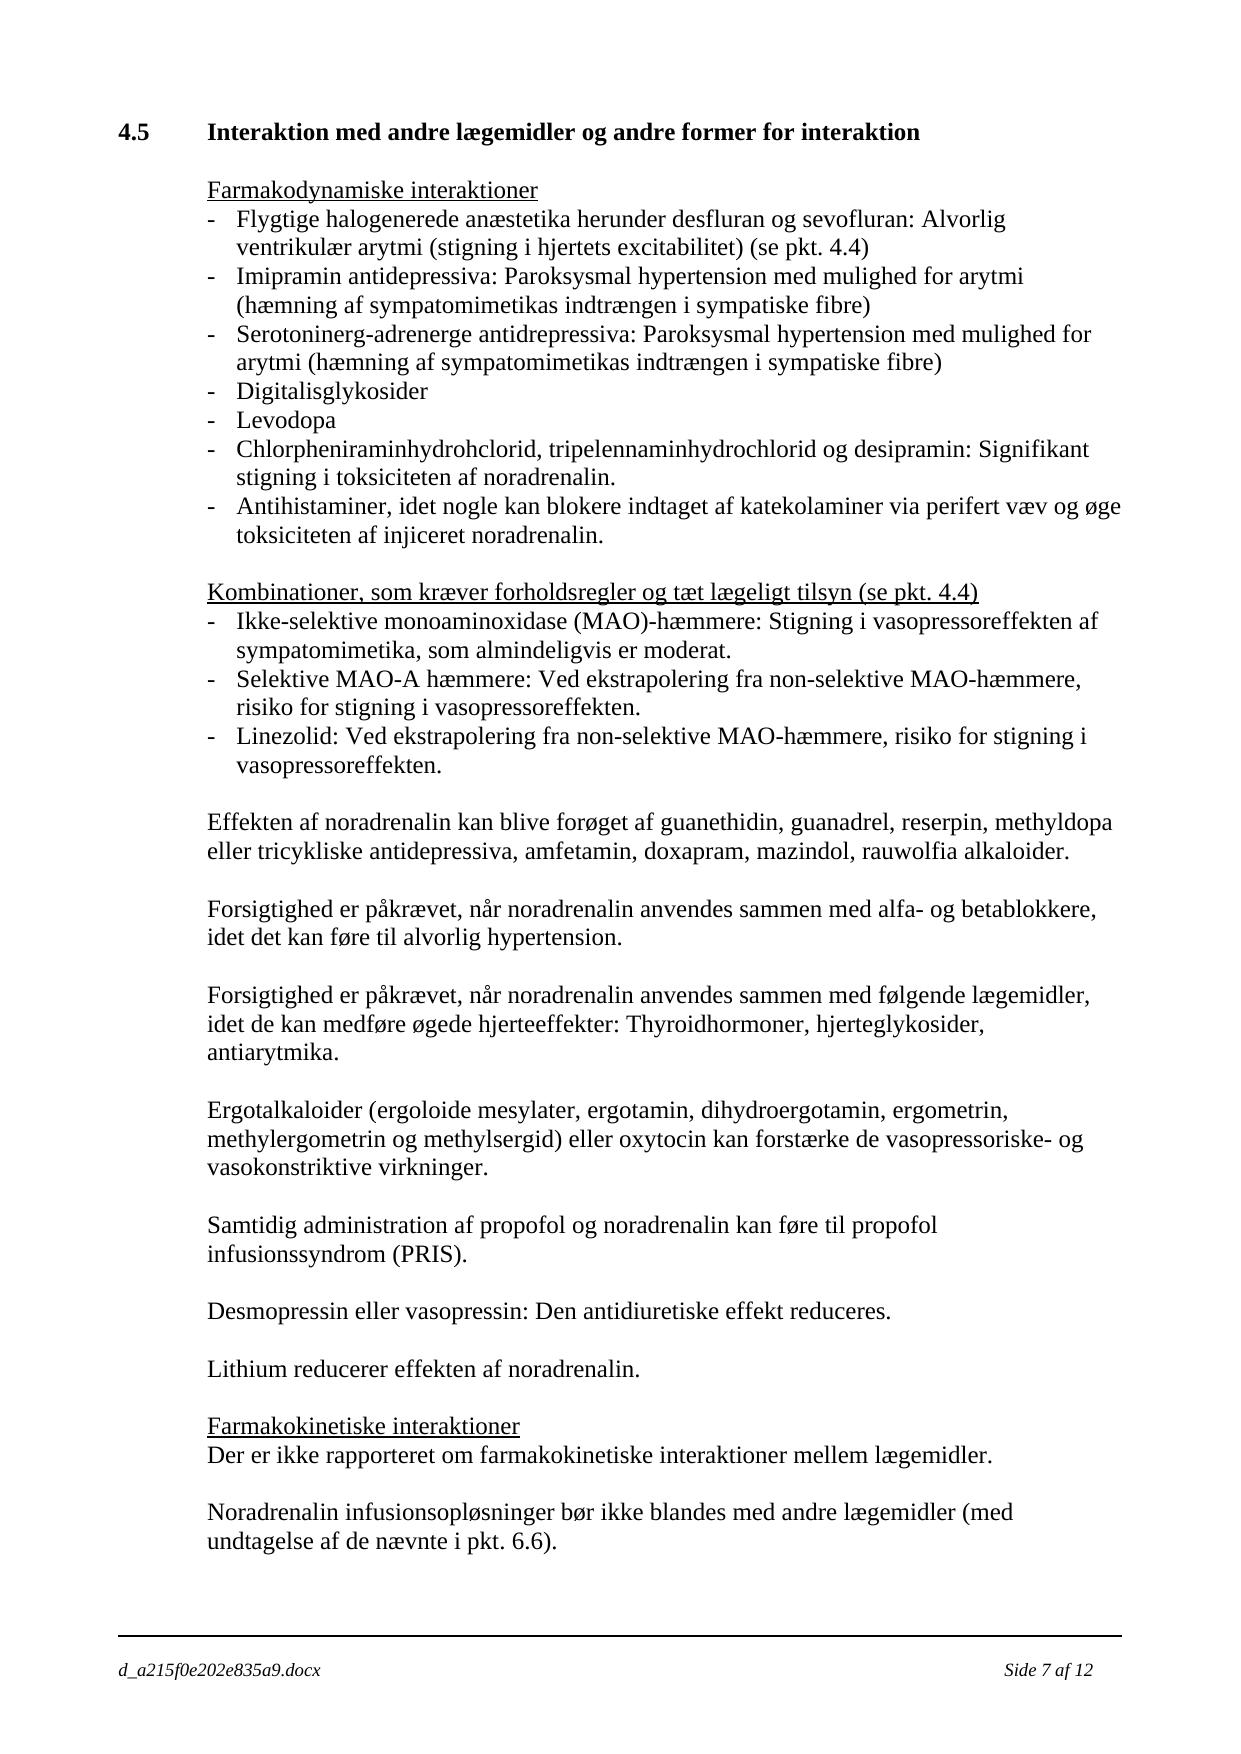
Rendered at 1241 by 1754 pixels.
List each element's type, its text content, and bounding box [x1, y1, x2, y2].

list Selektive MAO-A hæmmere: Ved ekstrapolering fra non-selektive MAO-hæmmere, risiko for stigning i vasopressoreffekten. [207, 664, 1122, 721]
text Kombinationer, som kræver forholdsregler og tæt lægeligt tilsyn (se pkt. 4.4) [207, 577, 1122, 606]
list Levodopa [207, 405, 1122, 434]
text Der er ikke rapporteret om farmakokinetiske interaktioner mellem lægemidler. [207, 1440, 1122, 1469]
list Imipramin antidepressiva: Paroksysmal hypertension med mulighed for arytmi (hæmning af sympatomimetikas indtrængen i sympatiske fibre) [207, 261, 1122, 319]
text Noradrenalin infusionsopløsninger bør ikke blandes med andre lægemidler (med undtagelse af de nævnte i pkt. 6.6). [207, 1497, 1122, 1555]
text Forsigtighed er påkrævet, når noradrenalin anvendes sammen med alfa- og betablokkere, idet det kan føre til alvorlig hypertension. [207, 894, 1122, 951]
text Farmakodynamiske interaktioner [207, 175, 1122, 204]
text Farmakokinetiske interaktioner [207, 1411, 1122, 1440]
text Forsigtighed er påkrævet, når noradrenalin anvendes sammen med følgende lægemidler, idet de kan medføre øgede hjerteeffekter: Thyroidhormoner, hjerteglykosider, antiarytmika. [207, 980, 1122, 1066]
list Serotoninerg-adrenerge antidrepressiva: Paroksysmal hypertension med mulighed for arytmi (hæmning af sympatomimetikas indtrængen i sympatiske fibre) [207, 319, 1122, 376]
text 4.5 Interaktion med andre lægemidler og andre former for interaktion [118, 117, 1122, 146]
text Lithium reducerer effekten af noradrenalin. [207, 1354, 1122, 1382]
list Linezolid: Ved ekstrapolering fra non-selektive MAO-hæmmere, risiko for stigning i vasopressoreffekten. [207, 721, 1122, 779]
text Samtidig administration af propofol og noradrenalin kan føre til propofol infusionssyndrom (PRIS). [207, 1210, 1122, 1267]
text Effekten af noradrenalin kan blive forøget af guanethidin, guanadrel, reserpin, methyldopa eller tricykliske antidepressiva, amfetamin, doxapram, mazindol, rauwolfia alkaloider. [207, 807, 1122, 865]
list Chlorpheniraminhydrohclorid, tripelennaminhydrochlorid og desipramin: Signifikant stigning i toksiciteten af noradrenalin. [207, 434, 1122, 491]
list Flygtige halogenerede anæstetika herunder desfluran og sevofluran: Alvorlig ventrikulær arytmi (stigning i hjertets excitabilitet) (se pkt. 4.4) [207, 204, 1122, 261]
text Desmopressin eller vasopressin: Den antidiuretiske effekt reduceres. [207, 1296, 1122, 1325]
text Ergotalkaloider (ergoloide mesylater, ergotamin, dihydroergotamin, ergometrin, methylergometrin og methylsergid) eller oxytocin kan forstærke de vasopressoriske- og vasokonstriktive virkninger. [207, 1095, 1122, 1181]
list Ikke-selektive monoaminoxidase (MAO)-hæmmere: Stigning i vasopressoreffekten af sympatomimetika, som almindeligvis er moderat. [207, 606, 1122, 664]
list Digitalisglykosider [207, 376, 1122, 405]
list Antihistaminer, idet nogle kan blokere indtaget af katekolaminer via perifert væv og øge toksiciteten af injiceret noradrenalin. [207, 491, 1122, 549]
